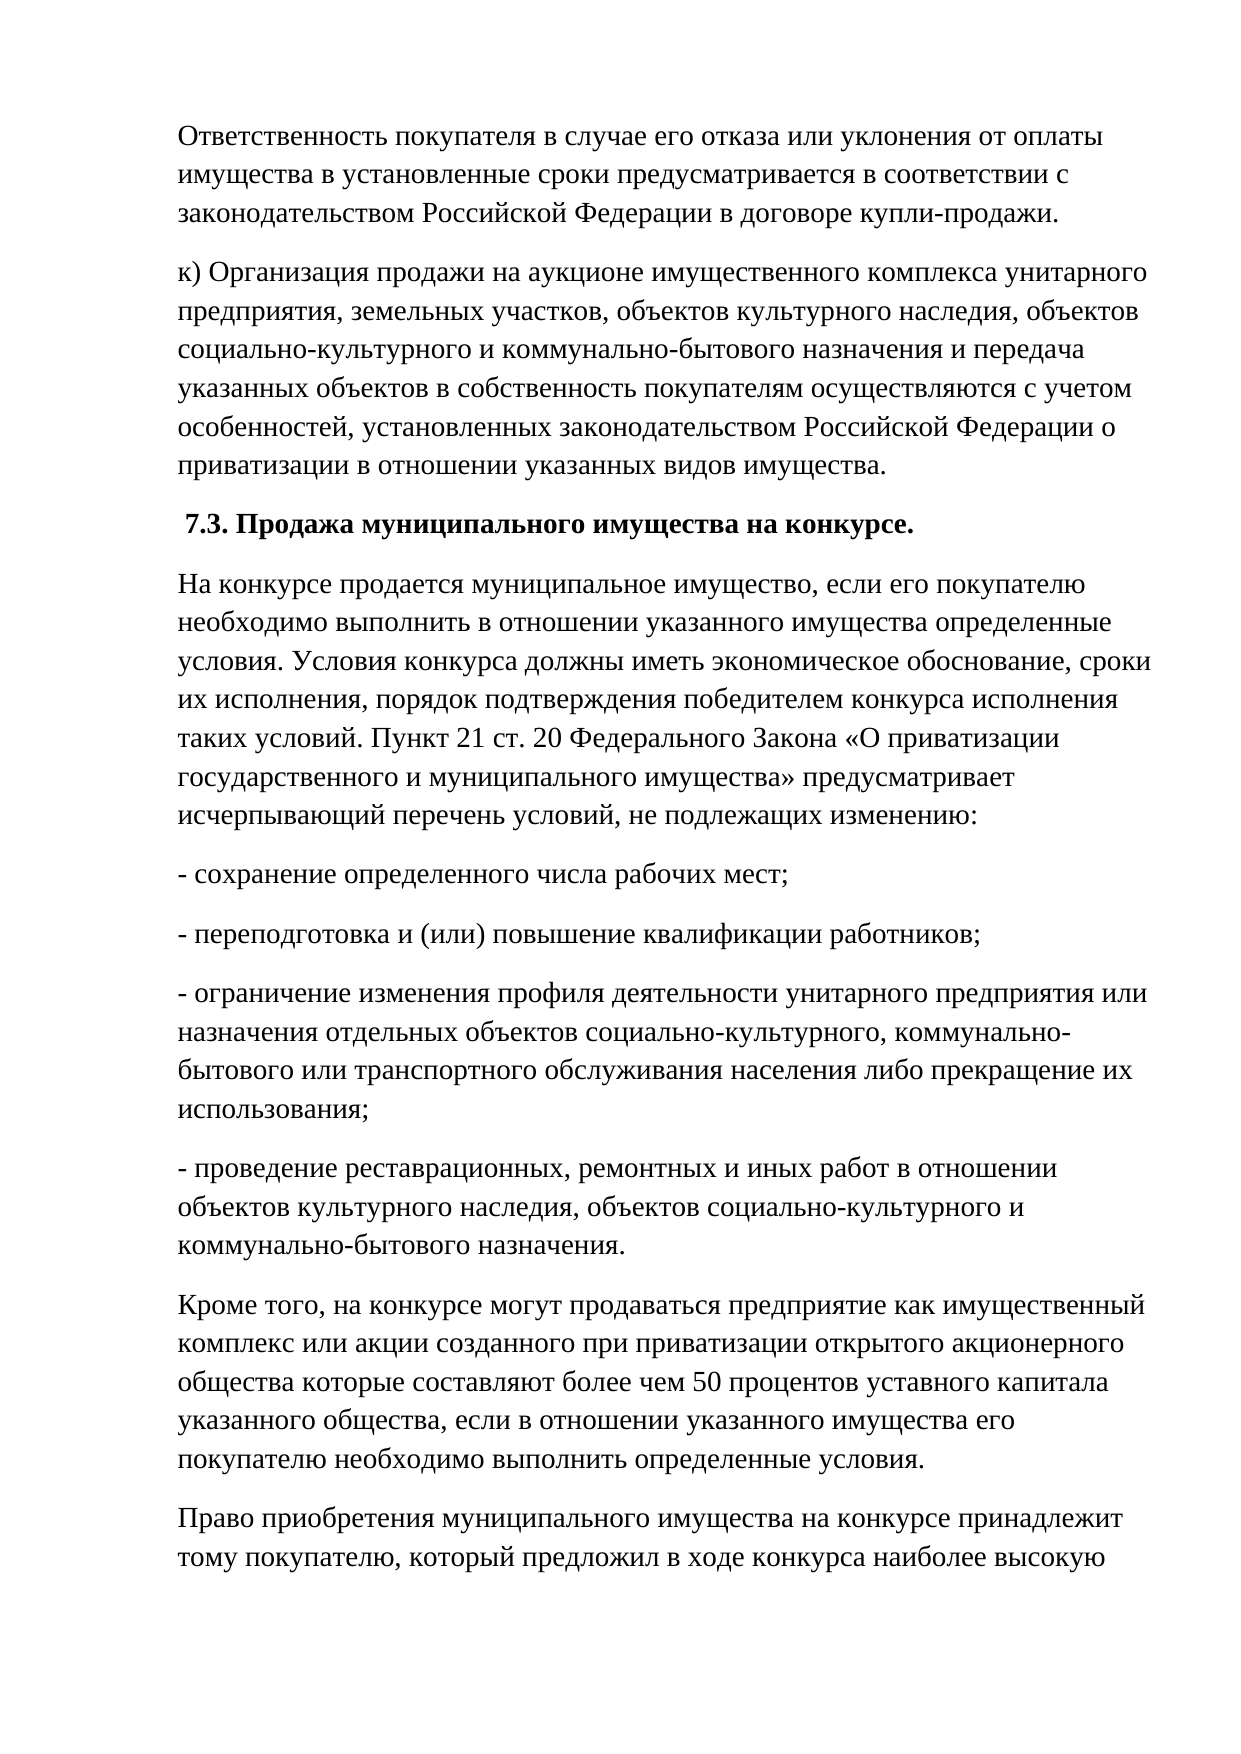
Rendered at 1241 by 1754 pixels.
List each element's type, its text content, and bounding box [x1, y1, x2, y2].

text - ограничение изменения профиля деятельности унитарного предприятия или назначения отдельных объектов социально-культурного, коммунально-бытового или транспортного обслуживания населения либо прекращение их использования; [177, 975, 1152, 1124]
text На конкурсе продается муниципальное имущество, если его покупателю необходимо выполнить в отношении указанного имущества определенные условия. Условия конкурса должны иметь экономическое обоснование, сроки их исполнения, порядок подтверждения победителем конкурса исполнения таких условий. Пункт 21 ст. 20 Федерального Закона «О приватизации государственного и муниципального имущества» предусматривает исчерпывающий перечень условий, не подлежащих изменению: [177, 566, 1152, 831]
text - сохранение определенного числа рабочих мест; [177, 857, 1152, 890]
text 7.3. Продажа муниципального имущества на конкурсе. [177, 507, 1152, 540]
text к) Организация продажи на аукционе имущественного комплекса унитарного предприятия, земельных участков, объектов культурного наследия, объектов социально-культурного и коммунально-бытового назначения и передача указанных объектов в собственность покупателям осуществляются с учетом особенностей, установленных законодательством Российской Федерации о приватизации в отношении указанных видов имущества. [177, 254, 1152, 481]
text - проведение реставрационных, ремонтных и иных работ в отношении объектов культурного наследия, объектов социально-культурного и коммунально-бытового назначения. [177, 1150, 1152, 1261]
text Кроме того, на конкурсе могут продаваться предприятие как имущественный комплекс или акции созданного при приватизации открытого акционерного общества которые составляют более чем 50 процентов уставного капитала указанного общества, если в отношении указанного имущества его покупателю необходимо выполнить определенные условия. [177, 1287, 1152, 1474]
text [177, 1500, 1152, 1572]
text - переподготовка и (или) повышение квалификации работников; [177, 916, 1152, 949]
text Ответственность покупателя в случае его отказа или уклонения от оплаты имущества в установленные сроки предусматривается в соответствии с законодательством Российской Федерации в договоре купли-продажи. [177, 118, 1152, 229]
